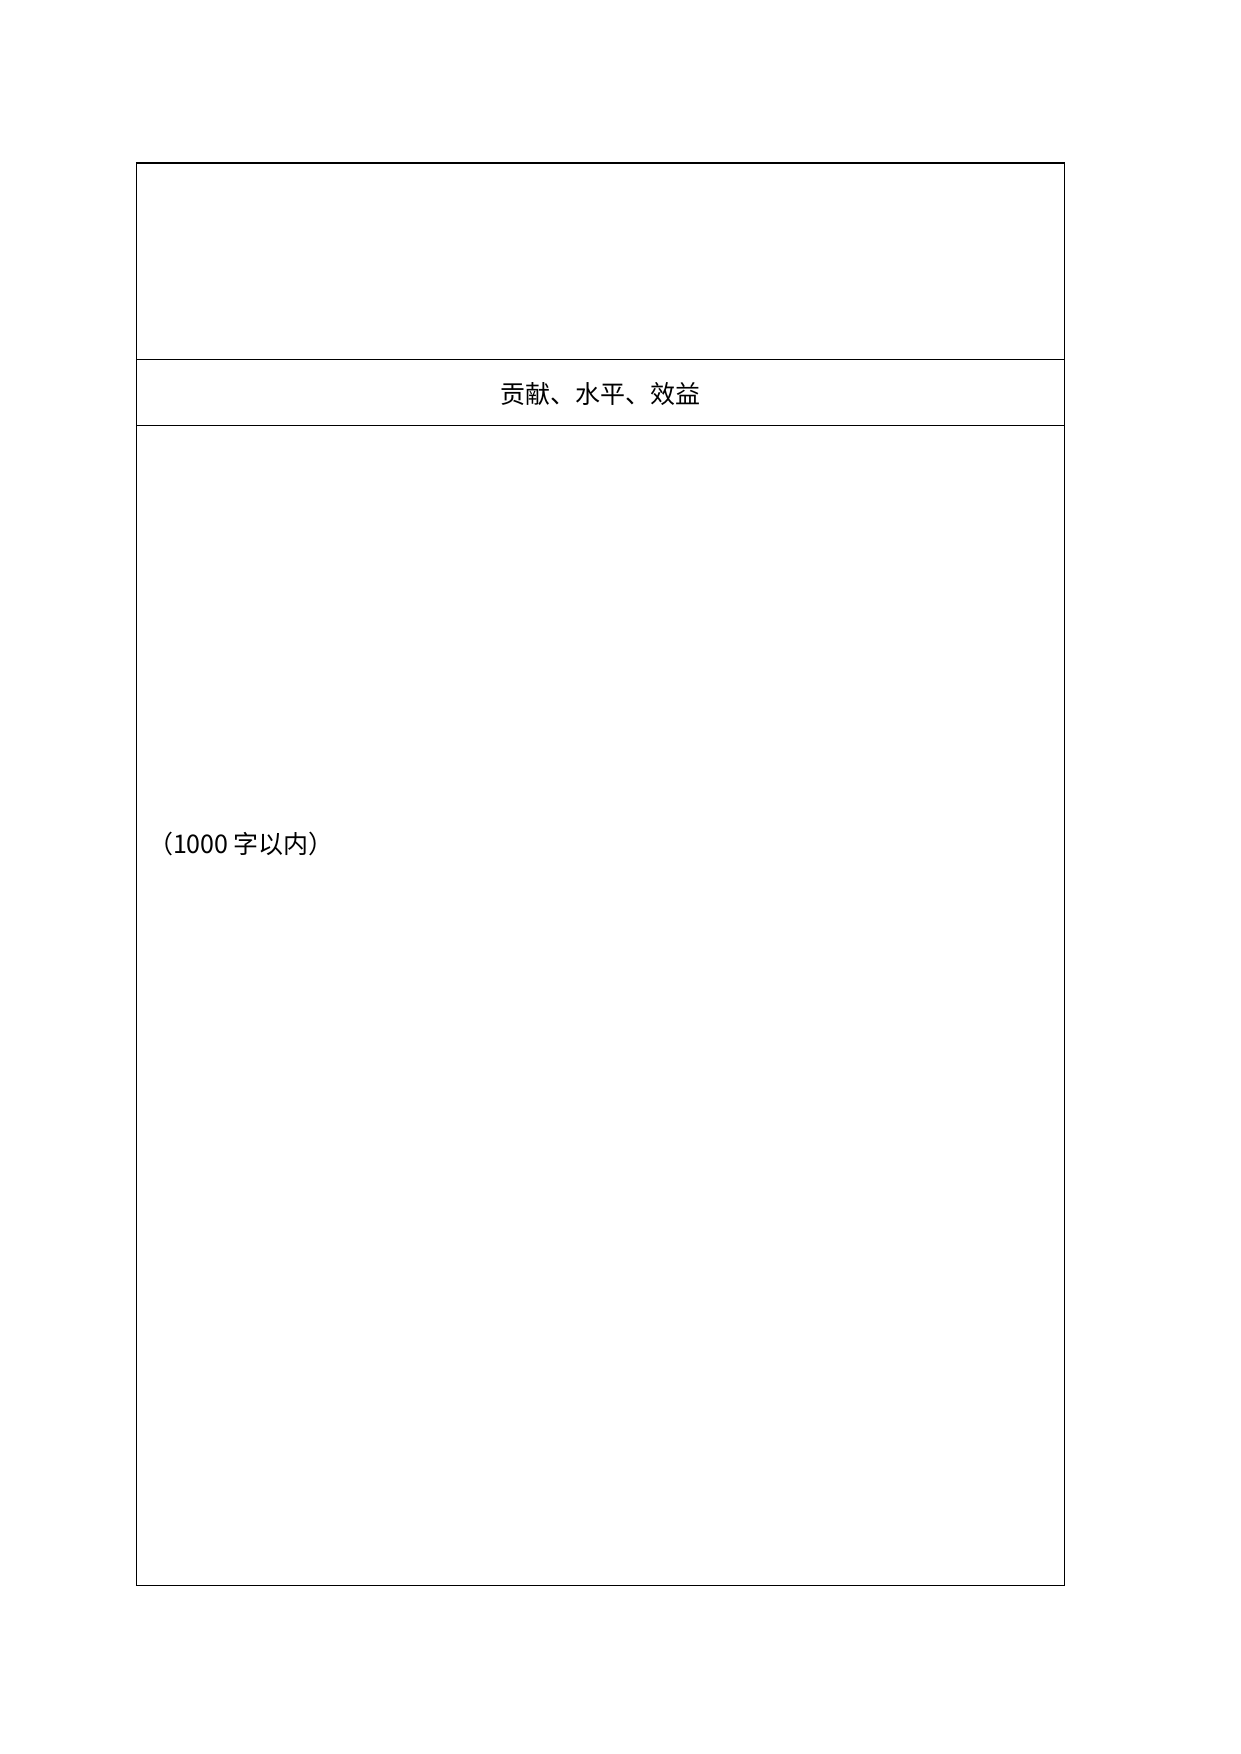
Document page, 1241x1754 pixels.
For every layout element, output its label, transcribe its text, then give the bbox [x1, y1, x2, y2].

table_cell （1000字以内） [137, 426, 1064, 1584]
table_cell 贡献、水平、效益 [137, 360, 1064, 425]
table_cell [137, 164, 1064, 358]
